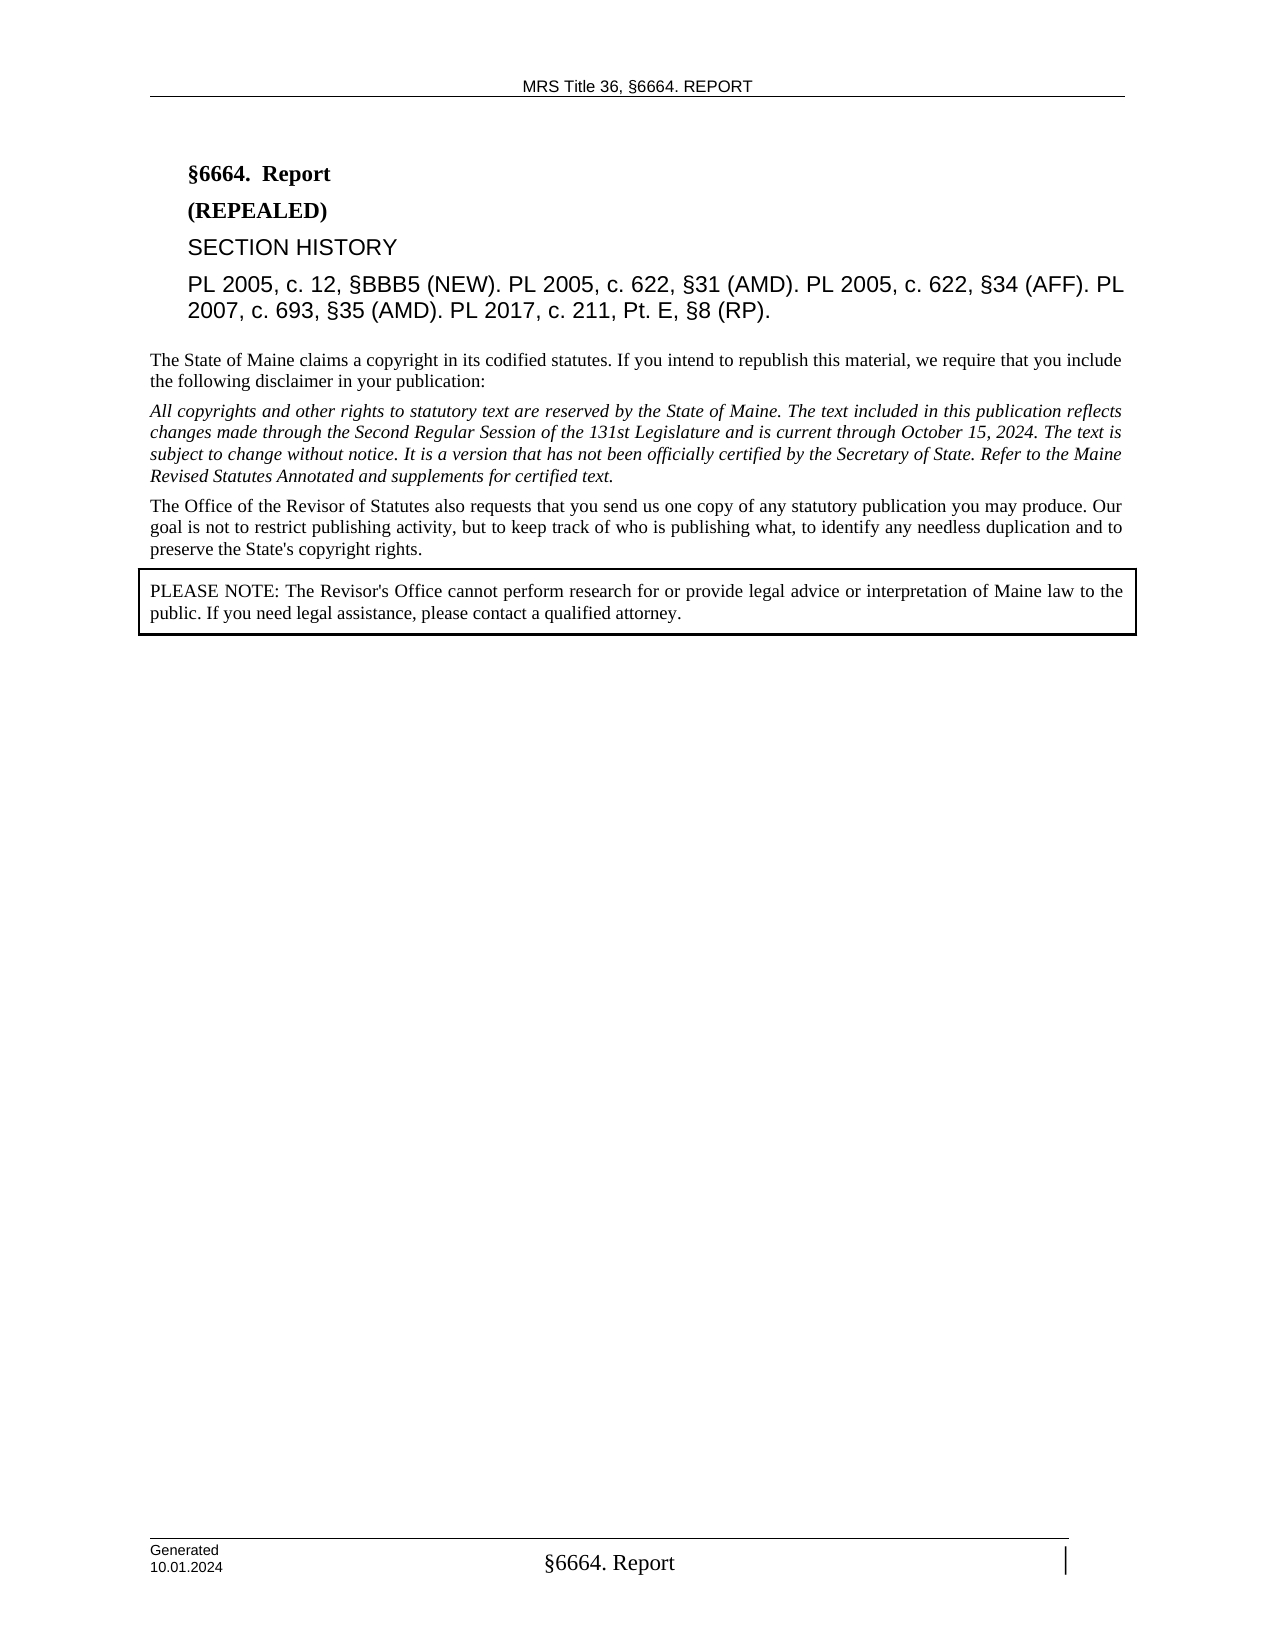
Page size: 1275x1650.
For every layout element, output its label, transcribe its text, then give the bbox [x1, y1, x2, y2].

text §6664. Report [187, 160, 1125, 187]
text PL 2005, c. 12, §BBB5 (NEW). PL 2005, c. 622, §31 (AMD). PL 2005, c. 622, §34 (AFF). PL 2007, c. 693, §35 (AMD). PL 2017, c. 211, Pt. E, §8 (RP). [187, 271, 1125, 323]
text PLEASE NOTE: The Revisor's Office cannot perform research for or provide legal advice or interpretation of Maine law to the public. If you need legal assistance, please contact a qualified attorney. [140, 570, 1135, 633]
text (REPEALED) [187, 197, 1125, 223]
text The Office of the Revisor of Statutes also requests that you send us one copy of any statutory publication you may produce. Our goal is not to restrict publishing activity, but to keep track of who is publishing what, to identify any needless duplication and to preserve the State's copyright rights. [150, 494, 1125, 559]
text All copyrights and other rights to statutory text are reserved by the State of Maine. The text included in this publication reflects changes made through the Second Regular Session of the 131st Legislature and is current through October 15, 2024 . The text is subject to change without notice. It is a version that has not been officially certified by the Secretary of State. Refer to the Maine Revised Statutes Annotated and supplements for certified text. [150, 400, 1125, 486]
text SECTION HISTORY [187, 234, 1125, 260]
text The State of Maine claims a copyright in its codified statutes. If you intend to republish this material, we require that you include the following disclaimer in your publication: [150, 348, 1125, 392]
